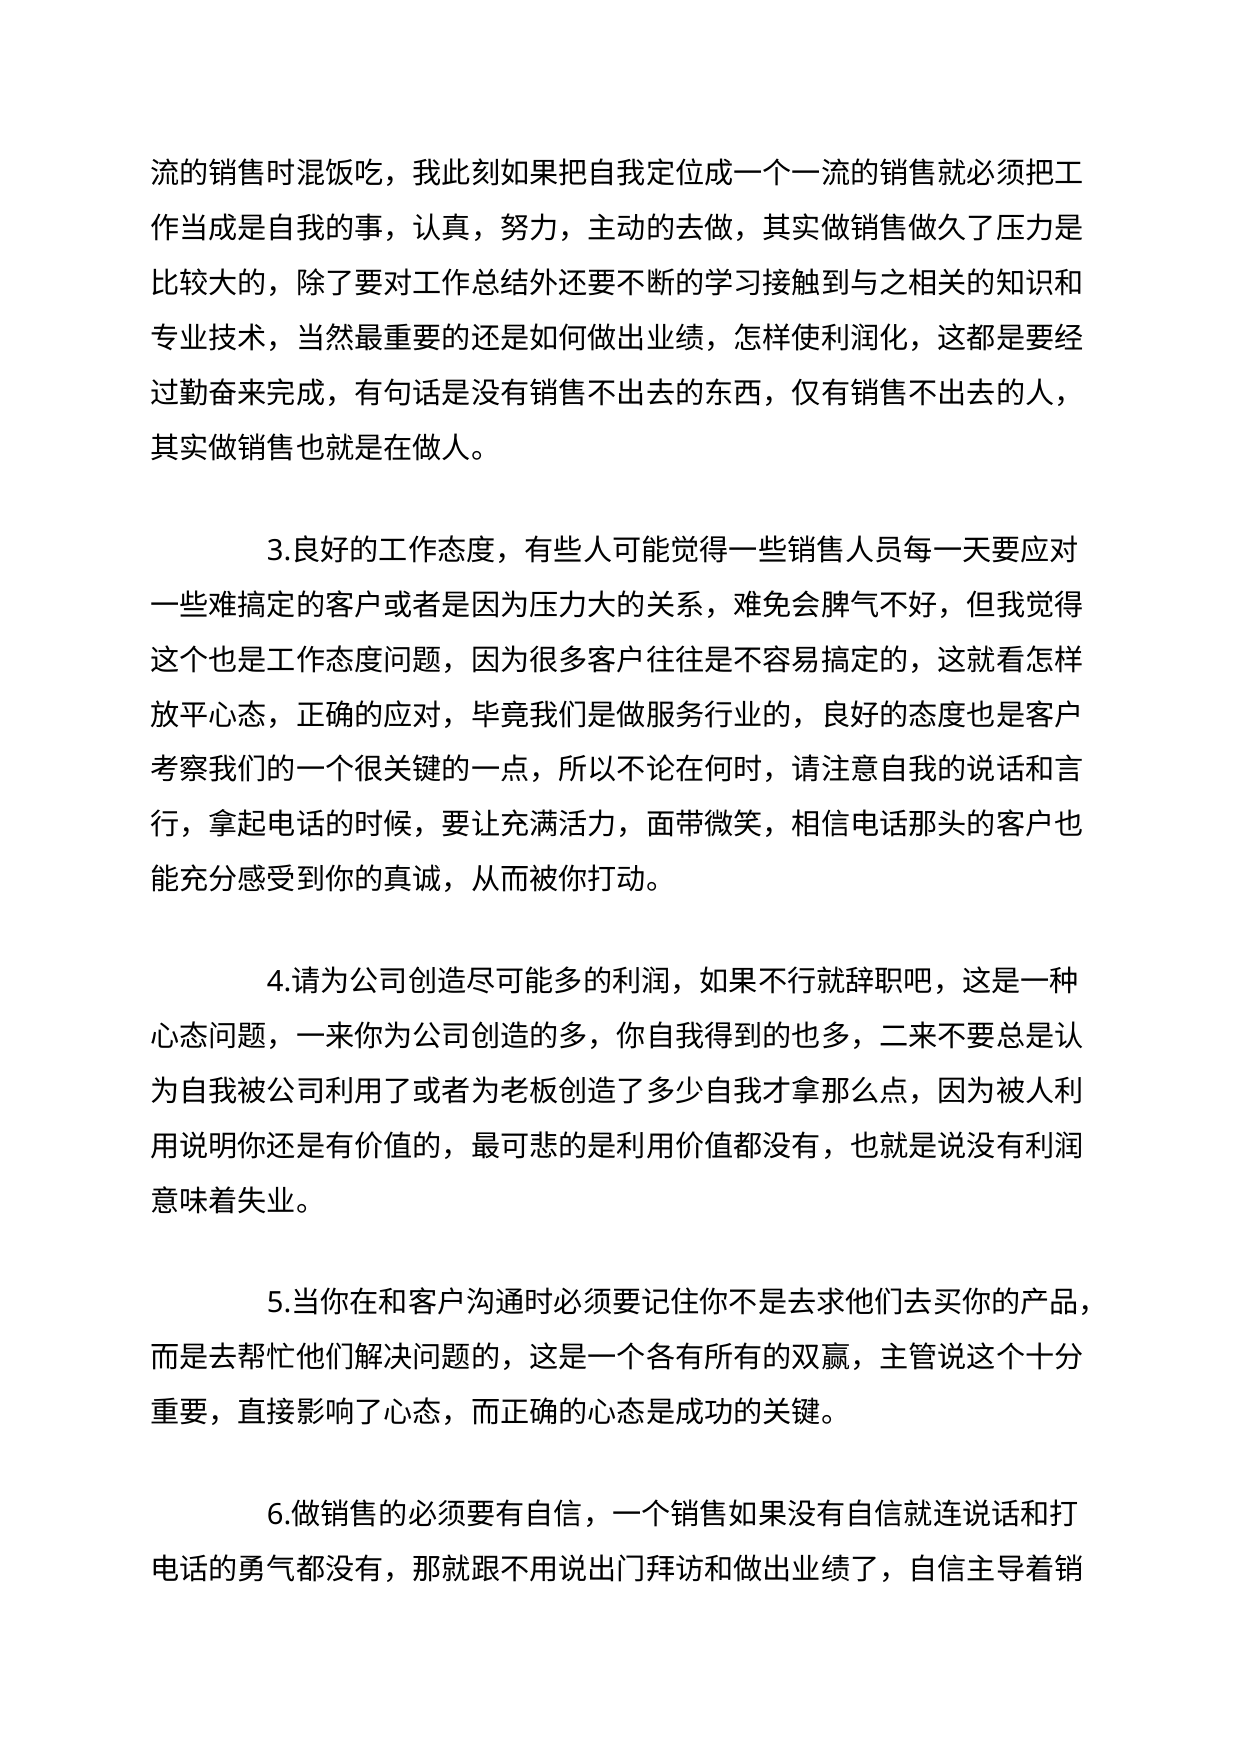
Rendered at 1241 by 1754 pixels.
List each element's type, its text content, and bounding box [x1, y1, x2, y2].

text 4.请为公司创造尽可能多的利润，如果不行就辞职吧，这是一种心态问题，一来你为公司创造的多，你自我得到的也多，二来不要总是认为自我被公司利用了或者为老板创造了多少自我才拿那么点，因为被人利用说明你还是有价值的，最可悲的是利用价值都没有，也就是说没有利润意味着失业。 [150, 957, 1090, 1219]
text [150, 1491, 1090, 1588]
text 5.当你在和客户沟通时必须要记住你不是去求他们去买你的产品，而是去帮忙他们解决问题的，这是一个各有所有的双赢，主管说这个十分重要，直接影响了心态，而正确的心态是成功的关键。 [150, 1279, 1090, 1431]
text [150, 150, 1090, 467]
text 3.良好的工作态度，有些人可能觉得一些销售人员每一天要应对一些难搞定的客户或者是因为压力大的关系，难免会脾气不好，但我觉得这个也是工作态度问题，因为很多客户往往是不容易搞定的，这就看怎样放平心态，正确的应对，毕竟我们是做服务行业的，良好的态度也是客户考察我们的一个很关键的一点，所以不论在何时，请注意自我的说话和言行，拿起电话的时候，要让充满活力，面带微笑，相信电话那头的客户也能充分感受到你的真诚，从而被你打动。 [150, 526, 1090, 898]
